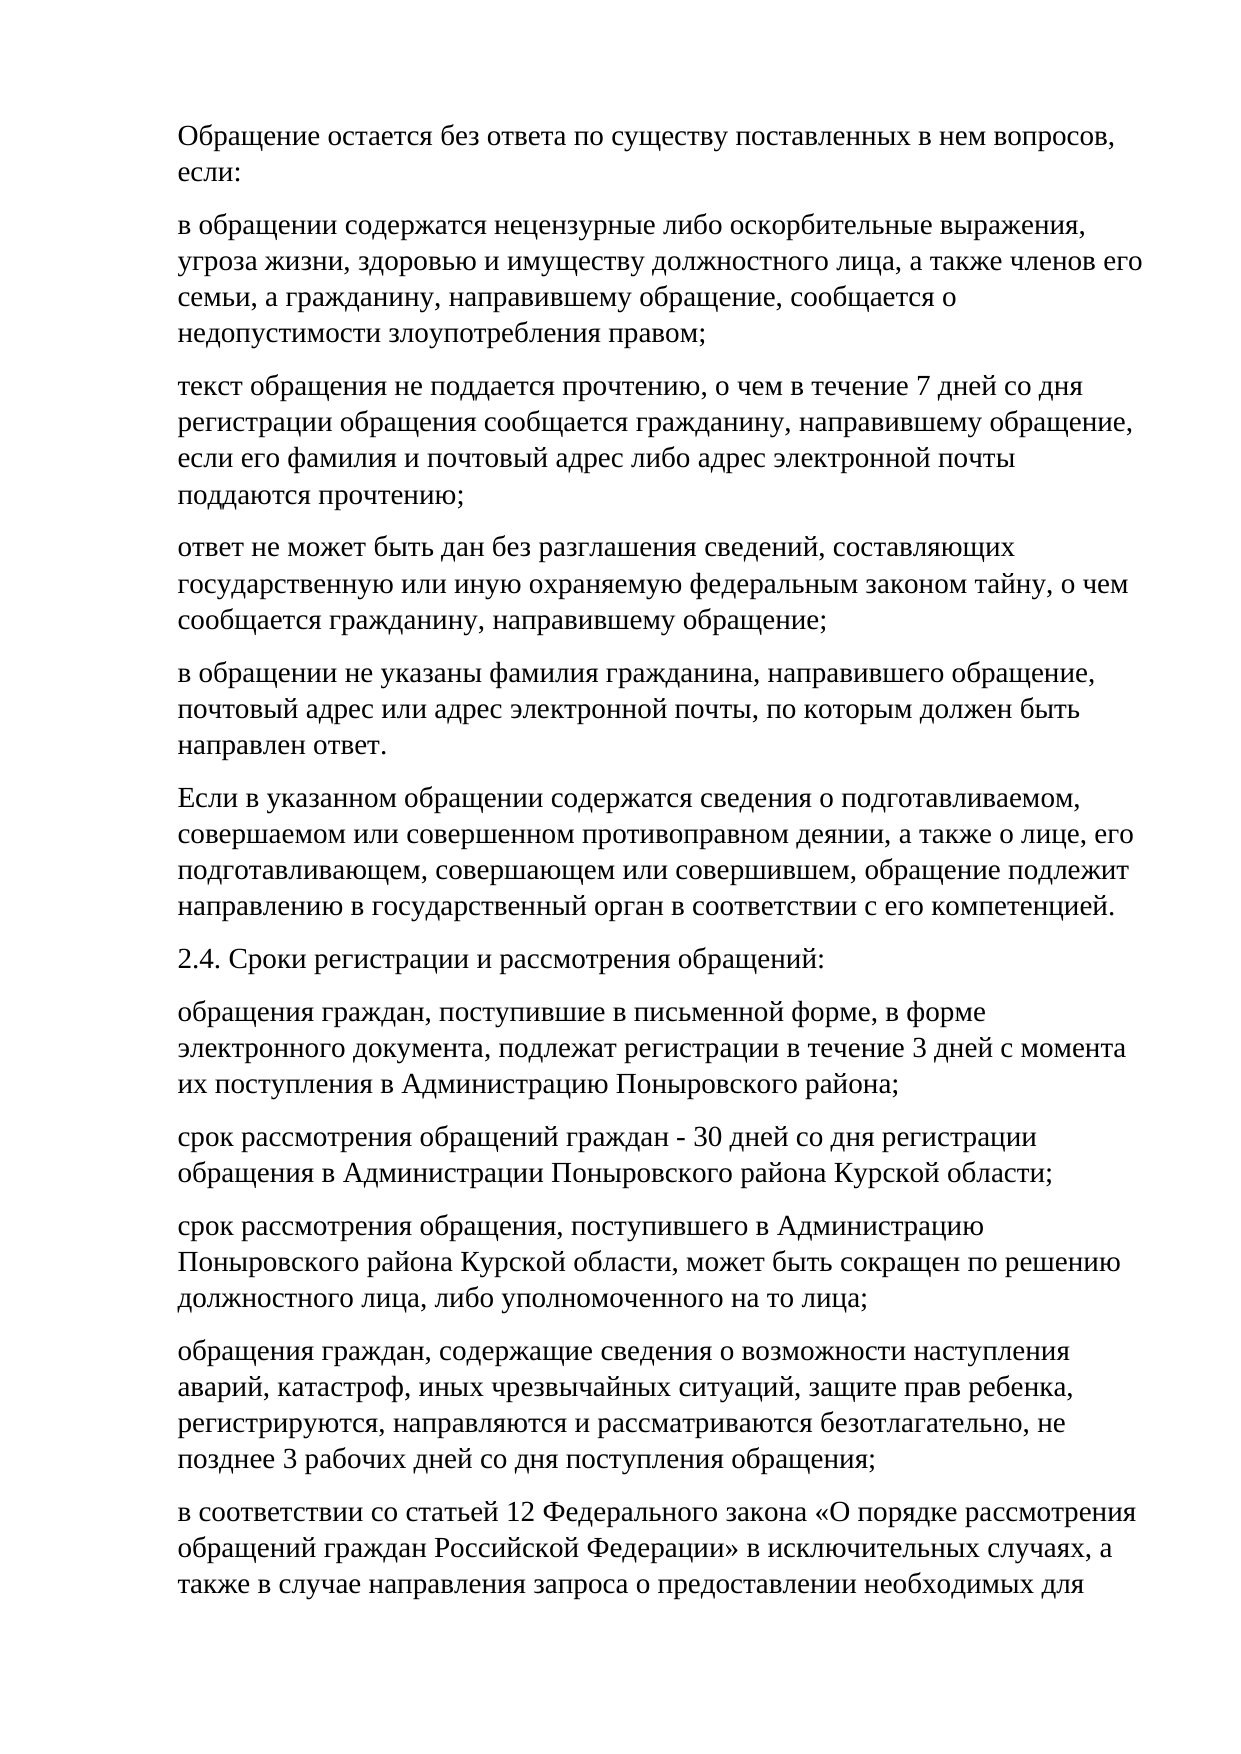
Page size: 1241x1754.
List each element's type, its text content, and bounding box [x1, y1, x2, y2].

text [177, 1494, 1152, 1600]
text 2.4. Сроки регистрации и рассмотрения обращений: [177, 941, 1152, 974]
text Обращение остается без ответа по существу поставленных в нем вопросов, если: [177, 118, 1152, 188]
text ответ не может быть дан без разглашения сведений, составляющих государственную или иную охраняемую федеральным законом тайну, о чем сообщается гражданину, направившему обращение; [177, 529, 1152, 635]
text обращения граждан, поступившие в письменной форме, в форме электронного документа, подлежат регистрации в течение 3 дней с момента их поступления в Администрацию Поныровского района; [177, 994, 1152, 1100]
text обращения граждан, содержащие сведения о возможности наступления аварий, катастроф, иных чрезвычайных ситуаций, защите прав ребенка, регистрируются, направляются и рассматриваются безотлагательно, не позднее 3 рабочих дней со дня поступления обращения; [177, 1333, 1152, 1475]
text срок рассмотрения обращения, поступившего в Администрацию Поныровского района Курской области, может быть сокращен по решению должностного лица, либо уполномоченного на то лица; [177, 1208, 1152, 1314]
text срок рассмотрения обращений граждан - 30 дней со дня регистрации обращения в Администрации Поныровского района Курской области; [177, 1119, 1152, 1189]
text текст обращения не поддается прочтению, о чем в течение 7 дней со дня регистрации обращения сообщается гражданину, направившему обращение, если его фамилия и почтовый адрес либо адрес электронной почты поддаются прочтению; [177, 368, 1152, 510]
text в обращении содержатся нецензурные либо оскорбительные выражения, угроза жизни, здоровью и имуществу должностного лица, а также членов его семьи, а гражданину, направившему обращение, сообщается о недопустимости злоупотребления правом; [177, 207, 1152, 349]
text в обращении не указаны фамилия гражданина, направившего обращение, почтовый адрес или адрес электронной почты, по которым должен быть направлен ответ. [177, 655, 1152, 761]
text Если в указанном обращении содержатся сведения о подготавливаемом, совершаемом или совершенном противоправном деянии, а также о лице, его подготавливающем, совершающем или совершившем, обращение подлежит направлению в государственный орган в соответствии с его компетенцией. [177, 780, 1152, 922]
